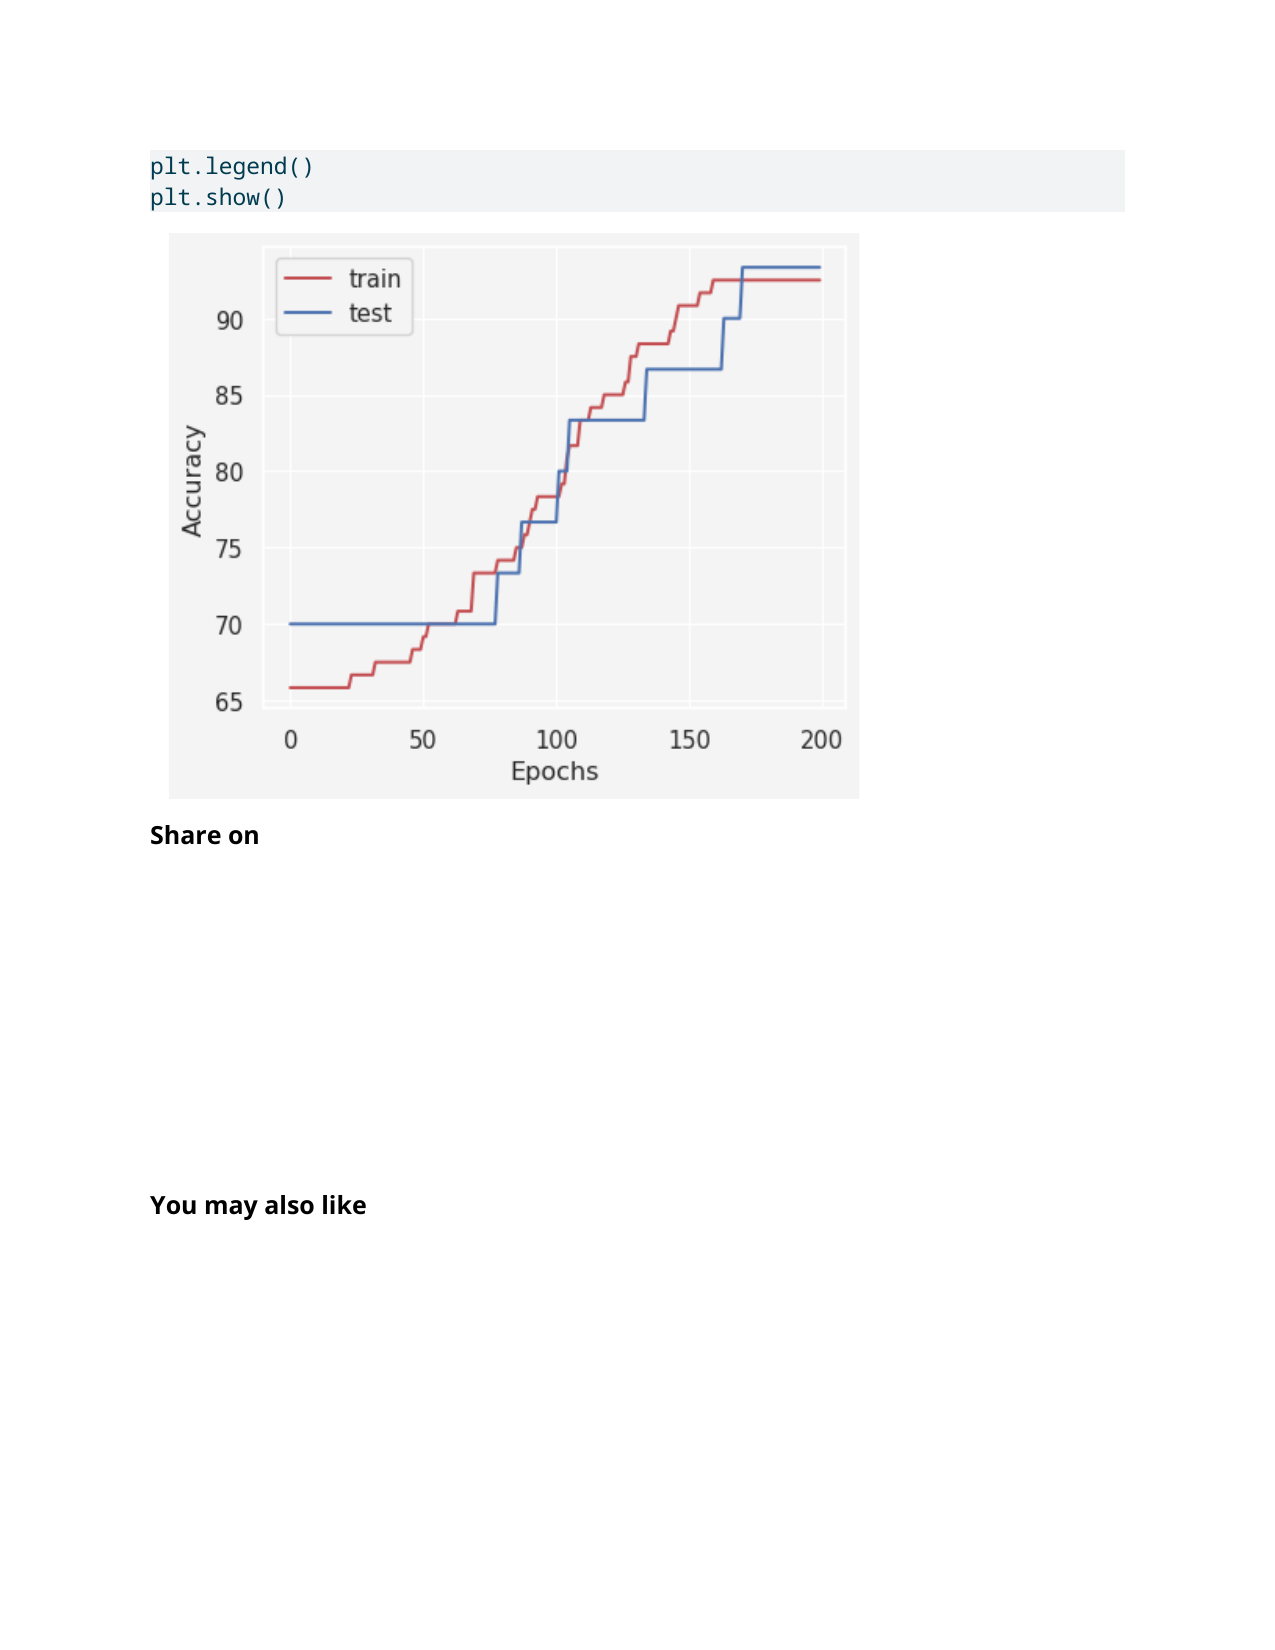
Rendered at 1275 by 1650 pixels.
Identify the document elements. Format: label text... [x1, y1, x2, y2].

text Share on [150, 818, 1125, 852]
picture [168, 233, 860, 799]
text You may also like [150, 1187, 1125, 1221]
